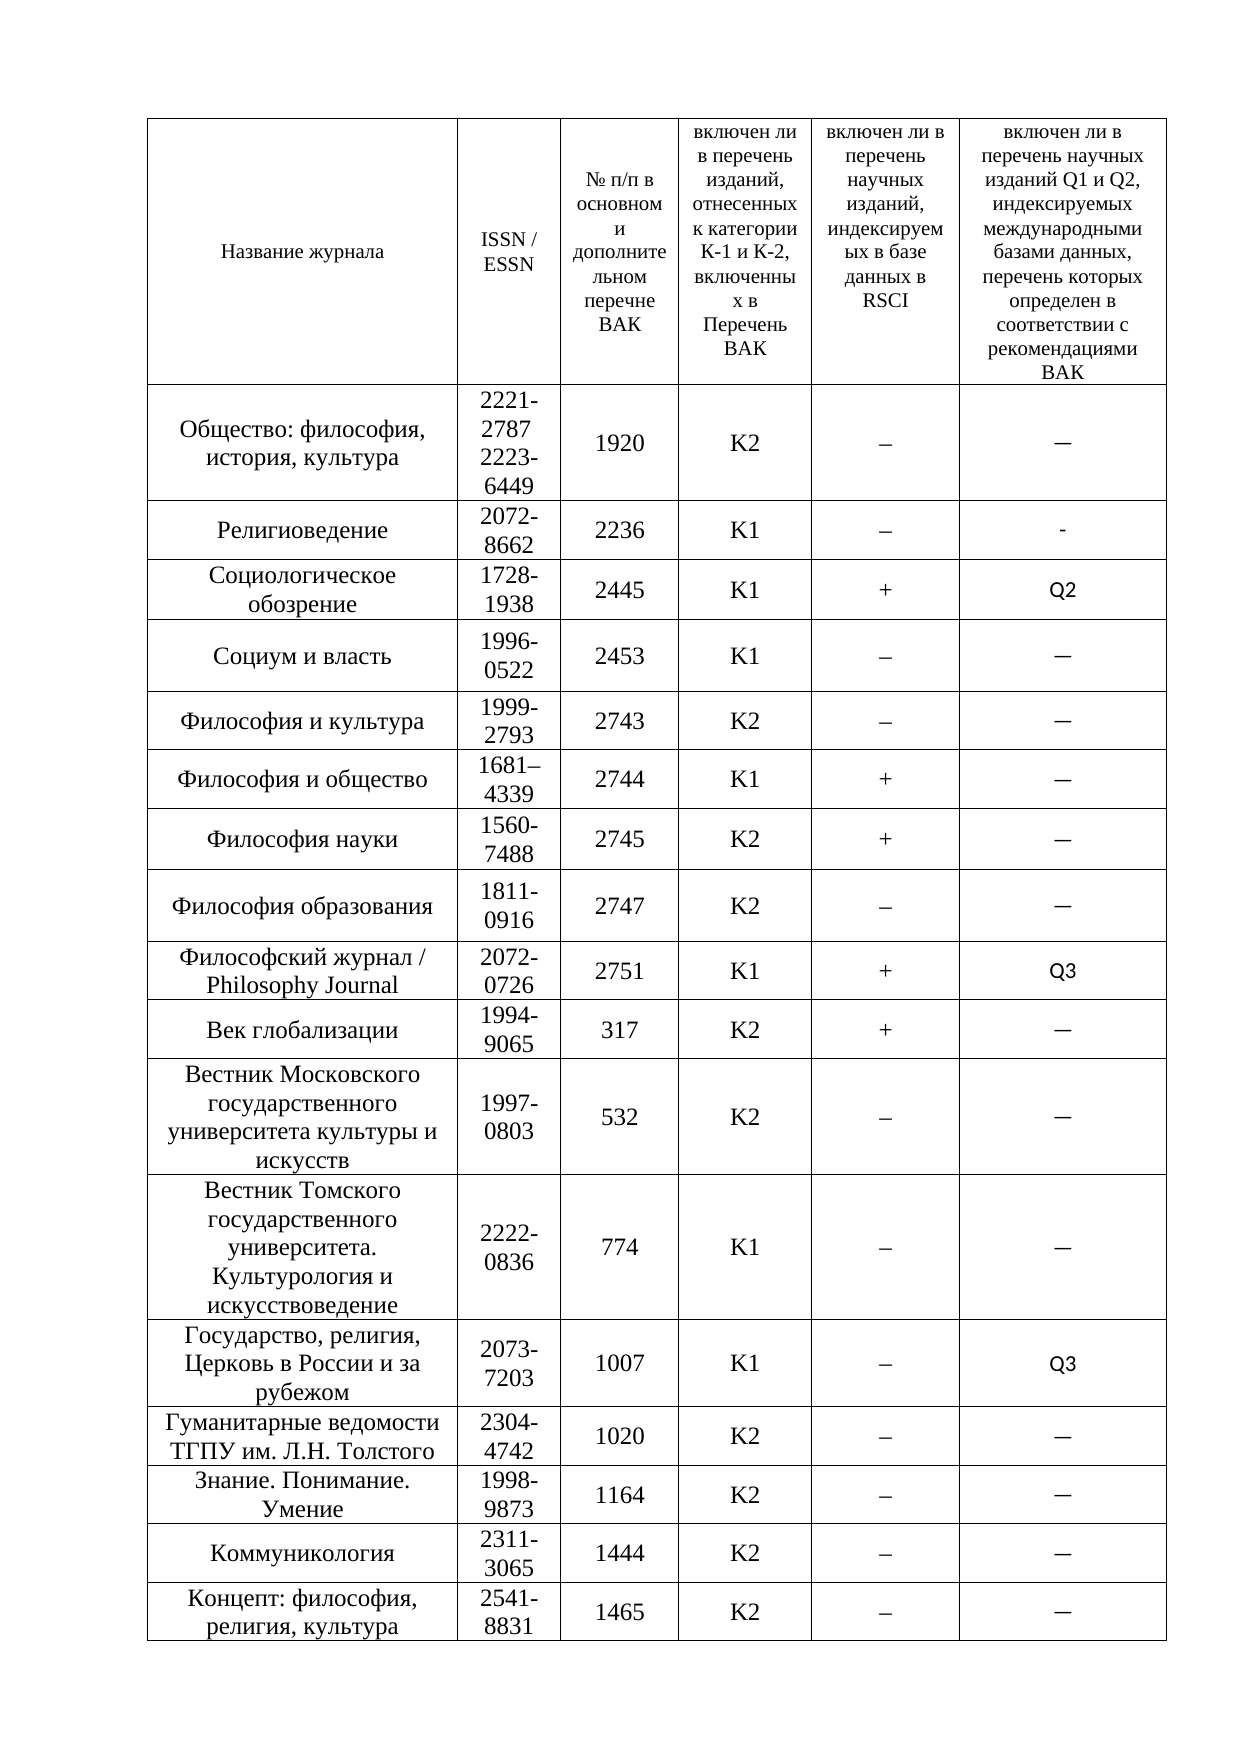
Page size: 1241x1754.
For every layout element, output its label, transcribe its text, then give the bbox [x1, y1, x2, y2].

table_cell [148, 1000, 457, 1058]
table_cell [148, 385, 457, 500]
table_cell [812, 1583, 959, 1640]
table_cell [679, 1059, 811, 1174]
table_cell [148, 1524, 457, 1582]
table_header включен ли в перечень научных изданий, индексируемых в базе данных в RSCI [812, 119, 959, 384]
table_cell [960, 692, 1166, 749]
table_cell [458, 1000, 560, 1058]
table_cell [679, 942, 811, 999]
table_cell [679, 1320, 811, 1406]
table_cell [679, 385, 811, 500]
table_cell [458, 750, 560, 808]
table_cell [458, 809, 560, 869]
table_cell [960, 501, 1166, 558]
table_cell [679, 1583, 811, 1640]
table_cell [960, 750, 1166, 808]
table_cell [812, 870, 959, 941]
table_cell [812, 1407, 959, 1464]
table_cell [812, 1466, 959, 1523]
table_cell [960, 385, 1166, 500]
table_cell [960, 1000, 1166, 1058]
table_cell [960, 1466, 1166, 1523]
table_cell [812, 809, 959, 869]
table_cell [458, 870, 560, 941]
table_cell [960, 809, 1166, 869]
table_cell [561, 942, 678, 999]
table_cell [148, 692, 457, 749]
table_header № п/п в основном и дополнительном перечне ВАК [561, 119, 678, 384]
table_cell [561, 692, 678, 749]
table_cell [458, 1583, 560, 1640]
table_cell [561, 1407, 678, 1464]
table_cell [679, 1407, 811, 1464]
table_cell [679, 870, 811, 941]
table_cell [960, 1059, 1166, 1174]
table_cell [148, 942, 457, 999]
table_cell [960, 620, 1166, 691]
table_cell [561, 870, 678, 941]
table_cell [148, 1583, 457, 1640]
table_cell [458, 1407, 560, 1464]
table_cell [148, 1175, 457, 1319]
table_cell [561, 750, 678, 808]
table_header ISSN / ESSN [458, 119, 560, 384]
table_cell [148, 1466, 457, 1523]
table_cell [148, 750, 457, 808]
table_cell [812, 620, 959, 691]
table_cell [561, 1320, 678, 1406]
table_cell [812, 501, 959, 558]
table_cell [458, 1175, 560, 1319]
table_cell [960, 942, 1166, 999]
table_header включен ли в перечень изданий, отнесенных к категории К-1 и К-2, включенных в Перечень ВАК [679, 119, 811, 384]
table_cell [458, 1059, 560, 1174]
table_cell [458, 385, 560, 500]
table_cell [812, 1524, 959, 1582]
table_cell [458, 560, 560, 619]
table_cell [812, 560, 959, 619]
table_header Название журнала [148, 119, 457, 384]
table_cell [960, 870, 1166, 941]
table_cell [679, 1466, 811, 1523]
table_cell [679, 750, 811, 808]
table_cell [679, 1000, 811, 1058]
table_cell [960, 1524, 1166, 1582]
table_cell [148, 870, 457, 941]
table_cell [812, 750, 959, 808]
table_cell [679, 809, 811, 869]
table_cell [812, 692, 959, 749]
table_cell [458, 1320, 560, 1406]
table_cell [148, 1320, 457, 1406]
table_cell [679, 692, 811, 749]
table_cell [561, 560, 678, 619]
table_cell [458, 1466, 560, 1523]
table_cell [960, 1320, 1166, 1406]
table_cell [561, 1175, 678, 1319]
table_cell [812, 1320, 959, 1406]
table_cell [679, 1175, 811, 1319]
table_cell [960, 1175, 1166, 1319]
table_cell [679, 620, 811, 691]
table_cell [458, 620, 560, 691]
table_header включен ли в перечень научных изданий Q1 и Q2, индексируемых международными базами данных, перечень которых определен в соответствии с рекомендациями ВАК [960, 119, 1166, 384]
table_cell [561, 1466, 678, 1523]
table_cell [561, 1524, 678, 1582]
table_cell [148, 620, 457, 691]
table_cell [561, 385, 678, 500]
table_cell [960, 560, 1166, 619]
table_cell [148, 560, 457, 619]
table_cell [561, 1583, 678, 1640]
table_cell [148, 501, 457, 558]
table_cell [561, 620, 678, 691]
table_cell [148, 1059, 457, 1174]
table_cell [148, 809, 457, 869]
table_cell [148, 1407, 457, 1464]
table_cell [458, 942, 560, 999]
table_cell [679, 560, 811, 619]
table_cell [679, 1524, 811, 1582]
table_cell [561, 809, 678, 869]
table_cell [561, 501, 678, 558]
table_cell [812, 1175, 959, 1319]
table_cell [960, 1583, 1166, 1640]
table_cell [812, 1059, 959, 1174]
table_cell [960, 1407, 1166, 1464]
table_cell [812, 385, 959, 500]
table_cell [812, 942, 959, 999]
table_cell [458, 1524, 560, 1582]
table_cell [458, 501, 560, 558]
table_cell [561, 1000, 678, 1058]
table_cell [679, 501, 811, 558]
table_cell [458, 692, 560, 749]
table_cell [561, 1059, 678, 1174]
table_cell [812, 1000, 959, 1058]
